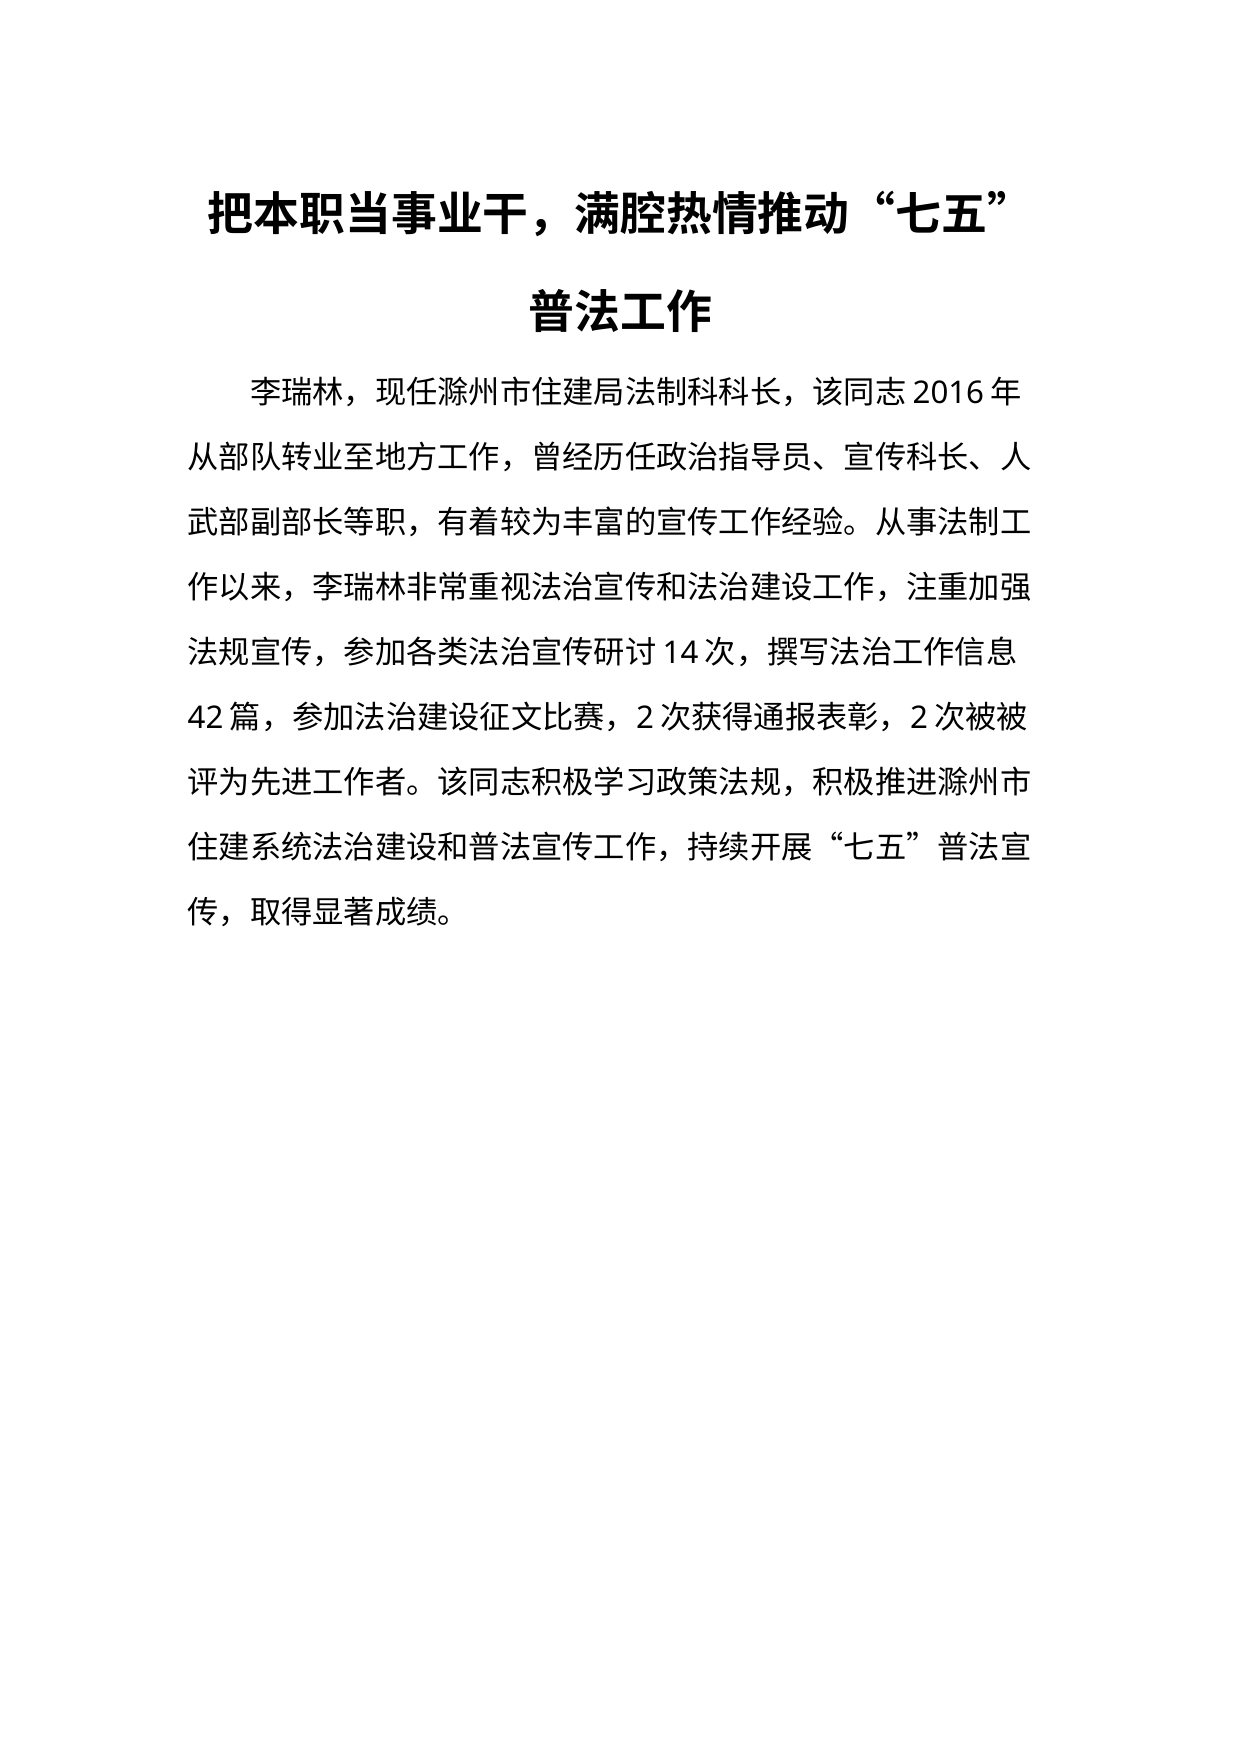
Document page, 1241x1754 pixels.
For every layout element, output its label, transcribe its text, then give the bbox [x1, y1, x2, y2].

list 把本职当事业干，满腔热情推动“七五”普法工作 [187, 162, 1053, 357]
list 李瑞林，现任滁州市住建局法制科科长，该同志2016年从部队转业至地方工作，曾经历任政治指导员、宣传科长、人武部副部长等职，有着较为丰富的宣传工作经验。从事法制工作以来，李瑞林非常重视法治宣传和法治建设工作，注重加强法规宣传，参加各类法治宣传研讨14次，撰写法治工作信息42篇，参加法治建设征文比赛，2次获得通报表彰，2次被被评为先进工作者。该同志积极学习政策法规，积极推进滁州市住建系统法治建设和普法宣传工作，持续开展“七五”普法宣传，取得显著成绩。 [187, 357, 1053, 942]
